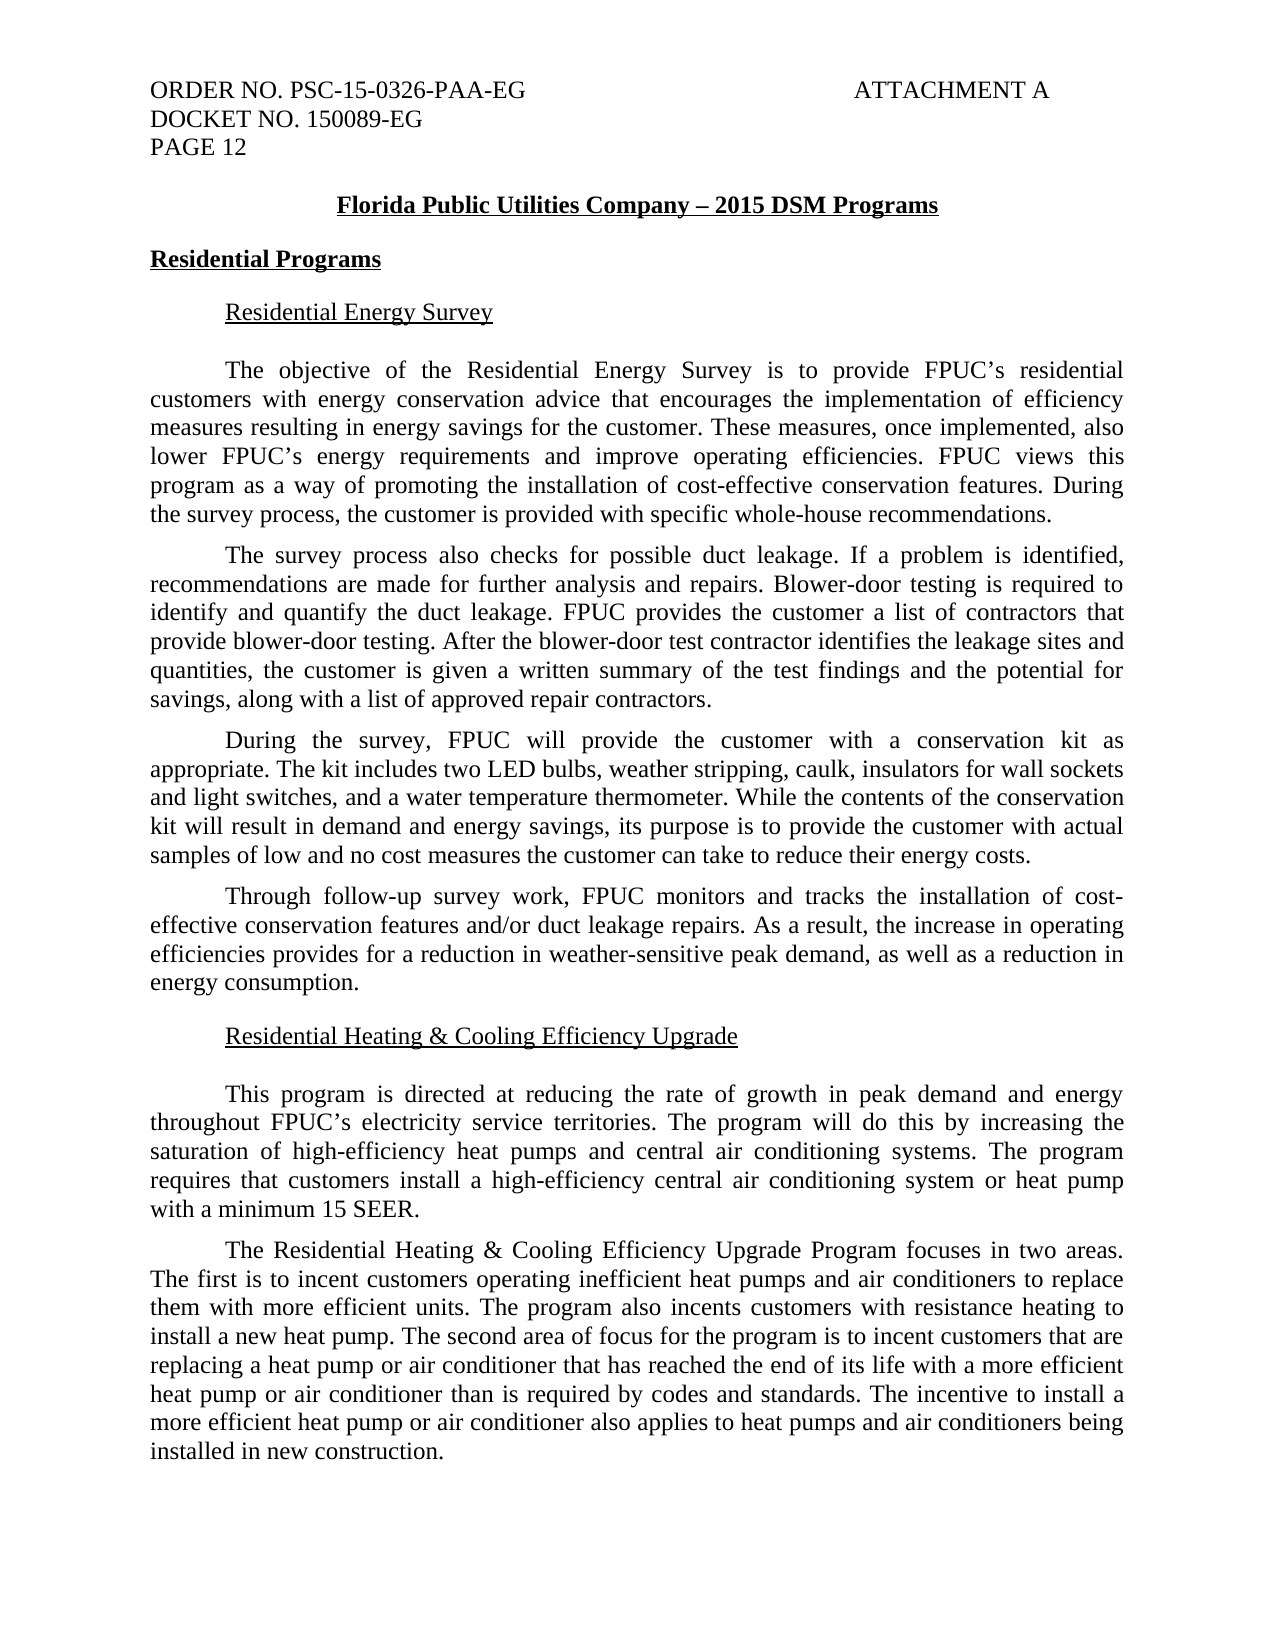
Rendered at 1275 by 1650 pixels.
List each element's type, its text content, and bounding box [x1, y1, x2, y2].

text The objective of the Residential Energy Survey is to provide FPUC’s residential customers with energy conservation advice that encourages the implementation of efficiency measures resulting in energy savings for the customer. These measures, once implemented, also lower FPUC’s energy requirements and improve operating efficiencies. FPUC views this program as a way of promoting the installation of cost-effective conservation features. During the survey process, the customer is provided with specific whole-house recommendations. [150, 355, 1125, 527]
text Through follow-up survey work, FPUC monitors and tracks the installation of cost-effective conservation features and/or duct leakage repairs. As a result, the increase in operating efficiencies provides for a reduction in weather-sensitive peak demand, as well as a reduction in energy consumption. [150, 881, 1125, 996]
text Residential Programs [150, 244, 1125, 272]
text The survey process also checks for possible duct leakage. If a problem is identified, recommendations are made for further analysis and repairs. Blower-door testing is required to identify and quantify the duct leakage. FPUC provides the customer a list of contractors that provide blower-door testing. After the blower-door test contractor identifies the leakage sites and quantities, the customer is given a written summary of the test findings and the potential for savings, along with a list of approved repair contractors. [150, 540, 1125, 712]
text During the survey, FPUC will provide the customer with a conservation kit as appropriate. The kit includes two LED bulbs, weather stripping, caulk, insulators for wall sockets and light switches, and a water temperature thermometer. While the contents of the conservation kit will result in demand and energy savings, its purpose is to provide the customer with actual samples of low and no cost measures the customer can take to reduce their energy costs. [150, 725, 1125, 869]
text Residential Heating & Cooling Efficiency Upgrade [150, 1021, 1125, 1050]
text This program is directed at reducing the rate of growth in peak demand and energy throughout FPUC’s electricity service territories. The program will do this by increasing the saturation of high-efficiency heat pumps and central air conditioning systems. The program requires that customers install a high-efficiency central air conditioning system or heat pump with a minimum 15 SEER. [150, 1079, 1125, 1222]
text Florida Public Utilities Company – 2015 DSM Programs [150, 190, 1125, 219]
text The Residential Heating & Cooling Efficiency Upgrade Program focuses in two areas. The first is to incent customers operating inefficient heat pumps and air conditioners to replace them with more efficient units. The program also incents customers with resistance heating to install a new heat pump. The second area of focus for the program is to incent customers that are replacing a heat pump or air conditioner that has reached the end of its life with a more efficient heat pump or air conditioner than is required by codes and standards. The incentive to install a more efficient heat pump or air conditioner also applies to heat pumps and air conditioners being installed in new construction. [150, 1235, 1125, 1465]
text Residential Energy Survey [150, 297, 1125, 326]
